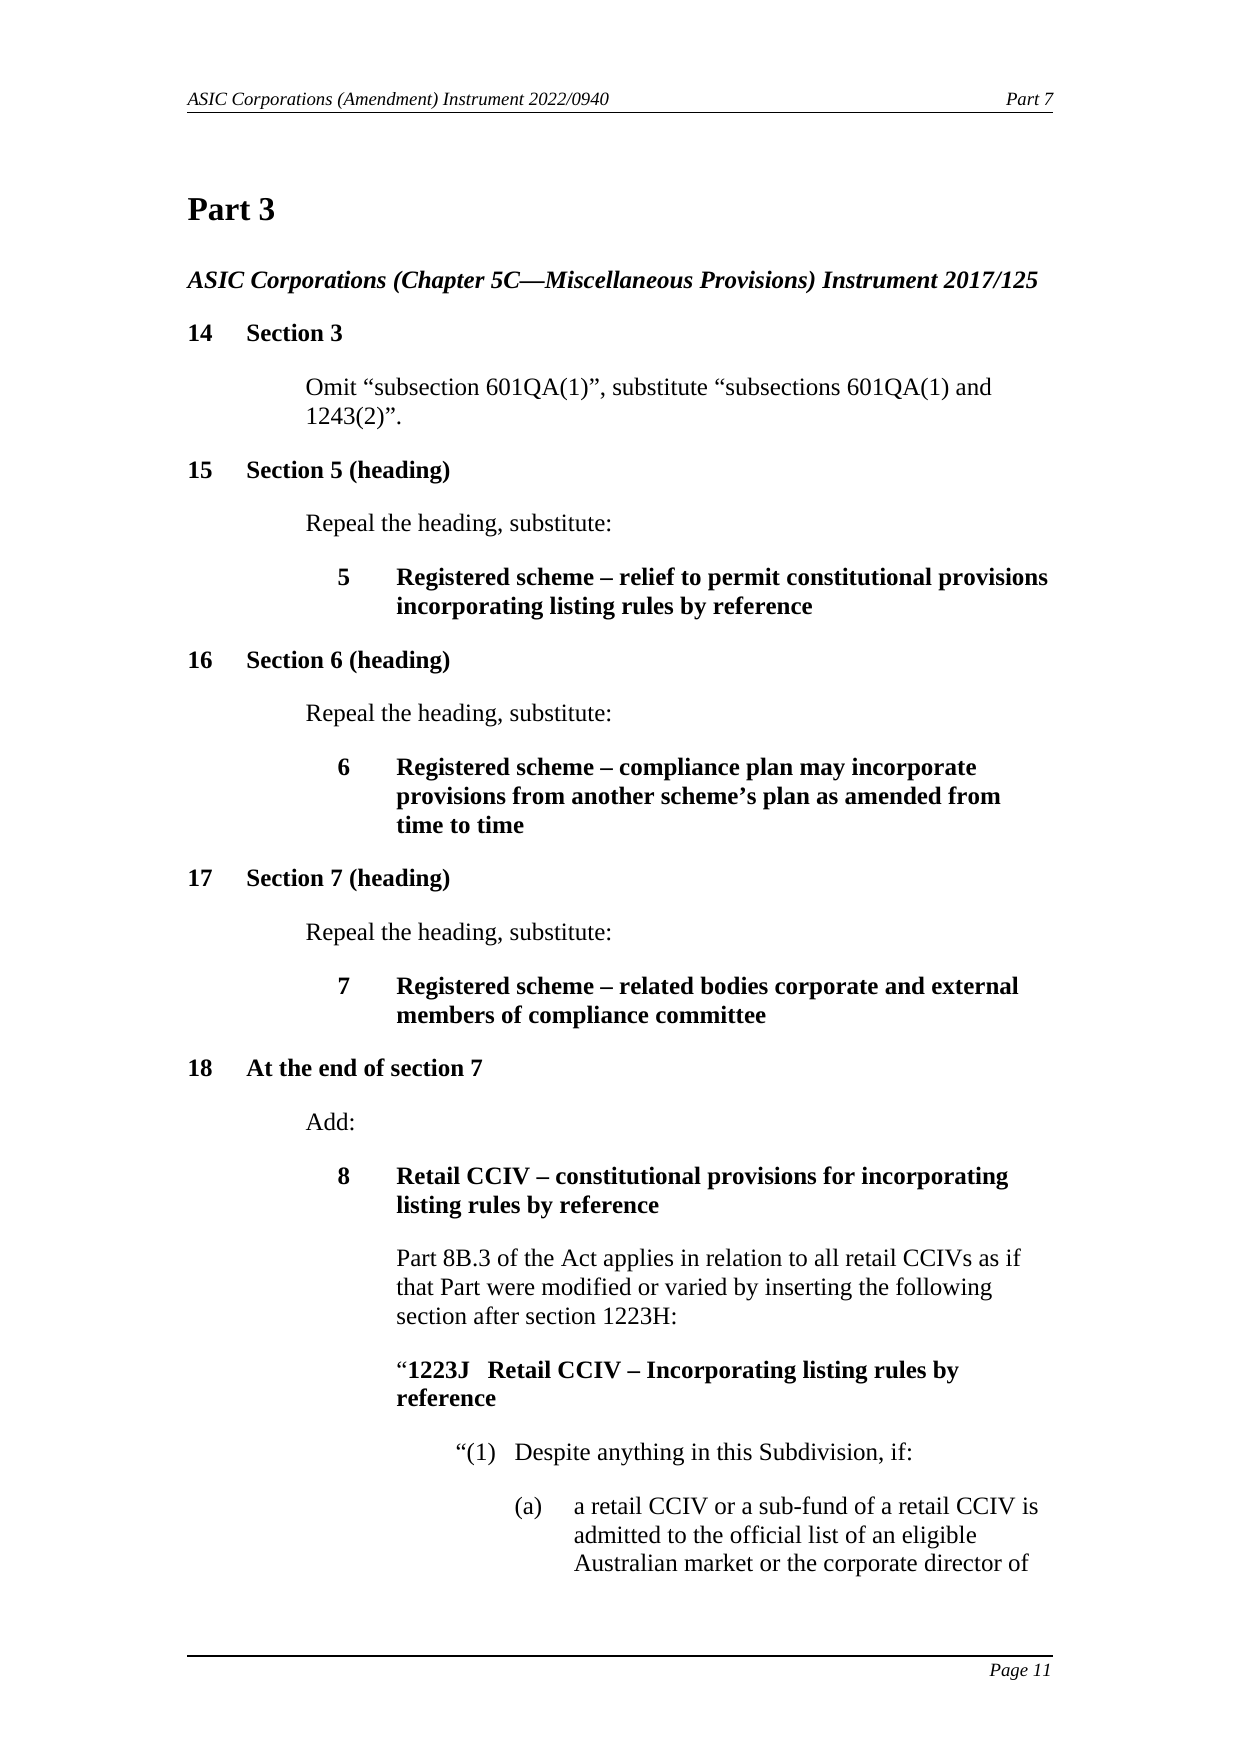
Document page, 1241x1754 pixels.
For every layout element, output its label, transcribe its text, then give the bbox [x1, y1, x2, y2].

text Repeal the heading, substitute: [305, 508, 1053, 537]
text Repeal the heading, substitute: [305, 917, 1053, 946]
subtitle 6 Registered scheme – compliance plan may incorporate provisions from another scheme’s plan as amended from time to time [337, 752, 1053, 838]
text 17 Section 7 (heading) [187, 863, 1053, 892]
text Omit “subsection 601QA(1)”, substitute “subsections 601QA(1) and 1243(2)”. [305, 372, 1053, 430]
text “(1) Despite anything in this Subdivision, if: [455, 1437, 1053, 1466]
text 16 Section 6 (heading) [187, 645, 1053, 673]
text 18 At the end of section 7 [187, 1053, 1053, 1082]
text 14 Section 3 [187, 318, 1053, 347]
text “1223J Retail CCIV – Incorporating listing rules by reference [396, 1355, 1053, 1412]
subtitle 7 Registered scheme – related bodies corporate and external members of compliance committee [337, 971, 1053, 1028]
subtitle Part 3 [187, 189, 1053, 227]
subtitle 8 Retail CCIV – constitutional provisions for incorporating listing rules by reference [337, 1161, 1053, 1218]
subtitle ASIC Corporations (Chapter 5C—Miscellaneous Provisions) Instrument 2017/125 [187, 265, 1053, 293]
text Part 8B.3 of the Act applies in relation to all retail CCIVs as if that Part were modified or varied by inserting the following section after section 1223H: [396, 1243, 1053, 1330]
text Add: [305, 1107, 1053, 1136]
text Repeal the heading, substitute: [305, 698, 1053, 727]
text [514, 1491, 1053, 1577]
text 15 Section 5 (heading) [187, 455, 1053, 483]
subtitle 5 Registered scheme – relief to permit constitutional provisions incorporating listing rules by reference [337, 562, 1053, 620]
